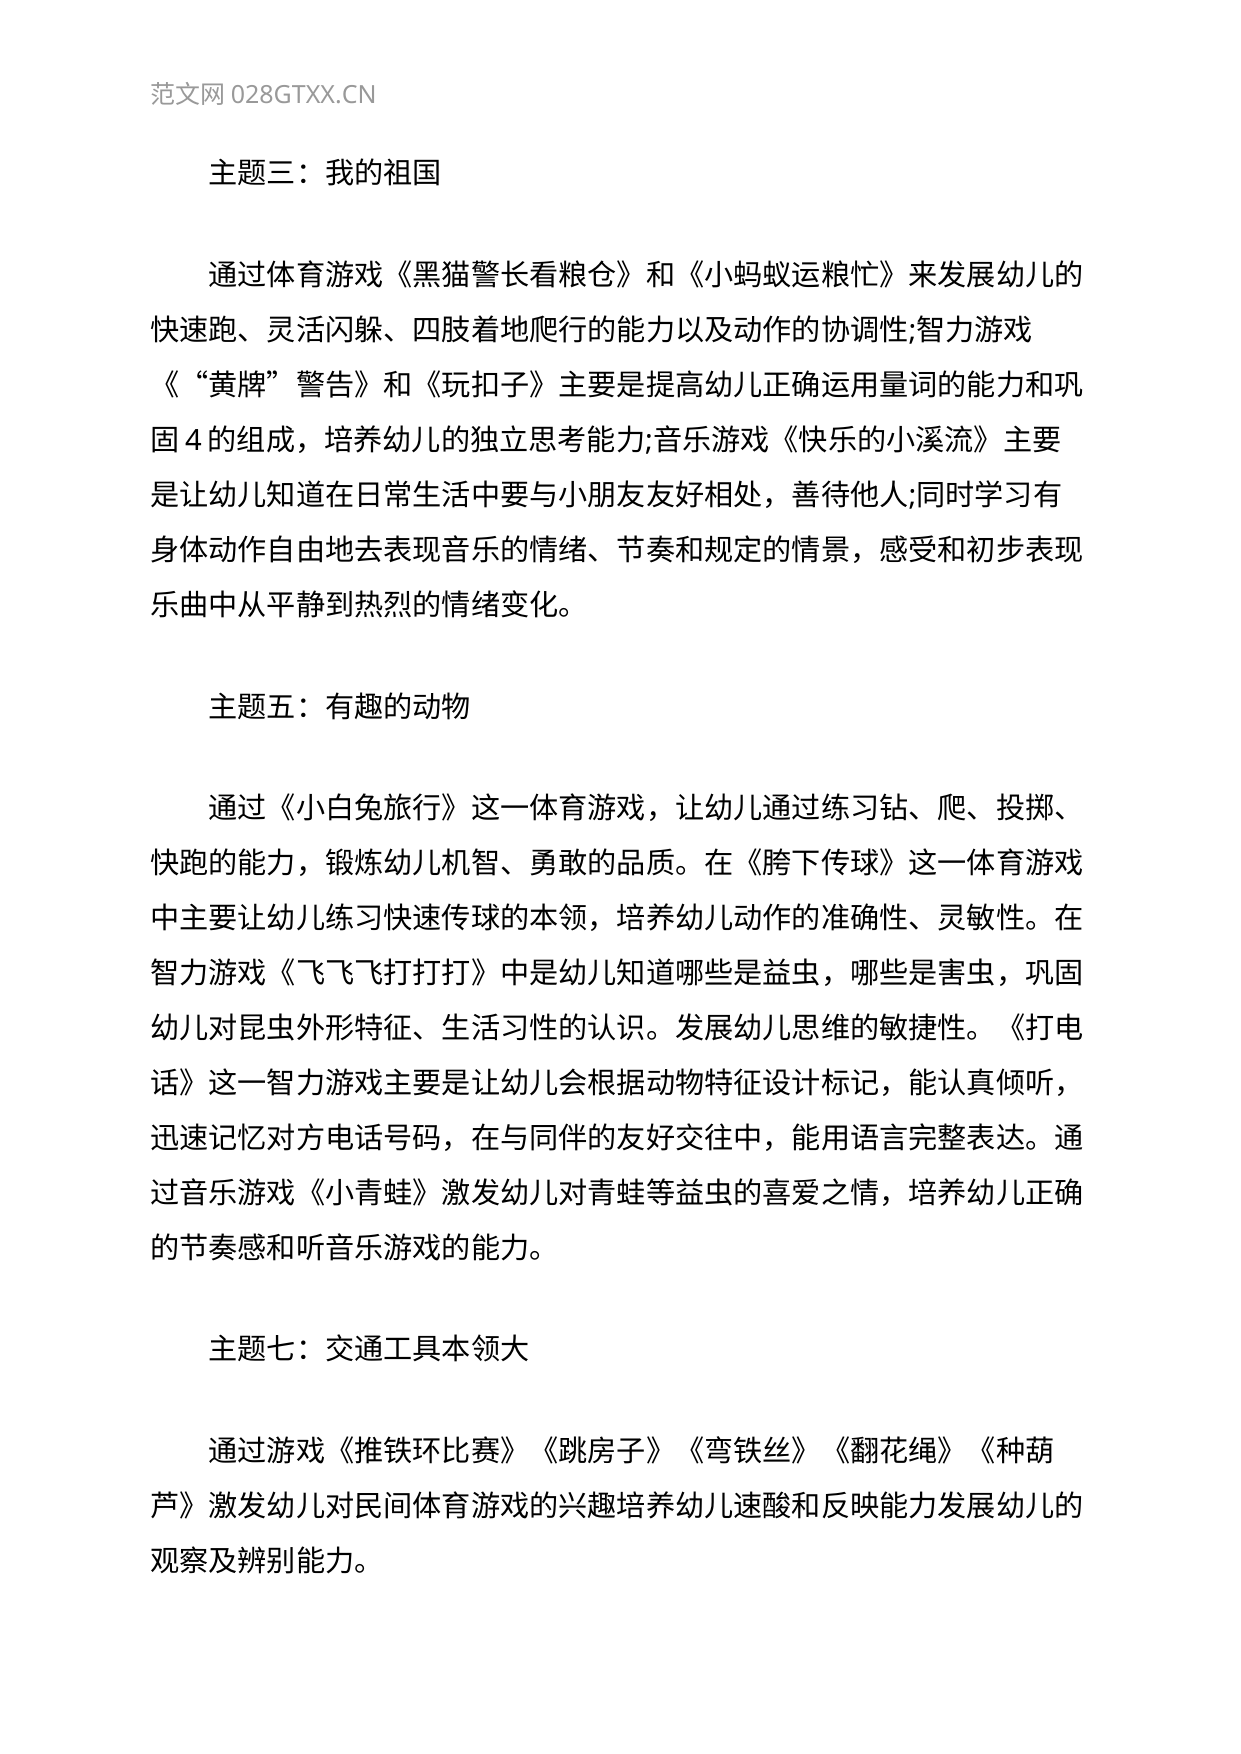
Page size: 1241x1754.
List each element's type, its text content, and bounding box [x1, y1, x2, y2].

text 主题七：交通工具本领大 [150, 1326, 1090, 1368]
text 通过游戏《推铁环比赛》《跳房子》《弯铁丝》《翻花绳》《种葫芦》激发幼儿对民间体育游戏的兴趣培养幼儿速酸和反映能力发展幼儿的观察及辨别能力。 [150, 1428, 1090, 1580]
text 主题三：我的祖国 [150, 150, 1090, 192]
text 通过《小白兔旅行》这一体育游戏，让幼儿通过练习钻、爬、投掷、快跑的能力，锻炼幼儿机智、勇敢的品质。在《胯下传球》这一体育游戏中主要让幼儿练习快速传球的本领，培养幼儿动作的准确性、灵敏性。在智力游戏《飞飞飞打打打》中是幼儿知道哪些是益虫，哪些是害虫，巩固幼儿对昆虫外形特征、生活习性的认识。发展幼儿思维的敏捷性。《打电话》这一智力游戏主要是让幼儿会根据动物特征设计标记，能认真倾听，迅速记忆对方电话号码，在与同伴的友好交往中，能用语言完整表达。通过音乐游戏《小青蛙》激发幼儿对青蛙等益虫的喜爱之情，培养幼儿正确的节奏感和听音乐游戏的能力。 [150, 785, 1090, 1266]
text 主题五：有趣的动物 [150, 683, 1090, 726]
text 通过体育游戏《黑猫警长看粮仓》和《小蚂蚁运粮忙》来发展幼儿的快速跑、灵活闪躲、四肢着地爬行的能力以及动作的协调性;智力游戏《“黄牌”警告》和《玩扣子》主要是提高幼儿正确运用量词的能力和巩固4的组成，培养幼儿的独立思考能力;音乐游戏《快乐的小溪流》主要是让幼儿知道在日常生活中要与小朋友友好相处，善待他人;同时学习有身体动作自由地去表现音乐的情绪、节奏和规定的情景，感受和初步表现乐曲中从平静到热烈的情绪变化。 [150, 252, 1090, 624]
